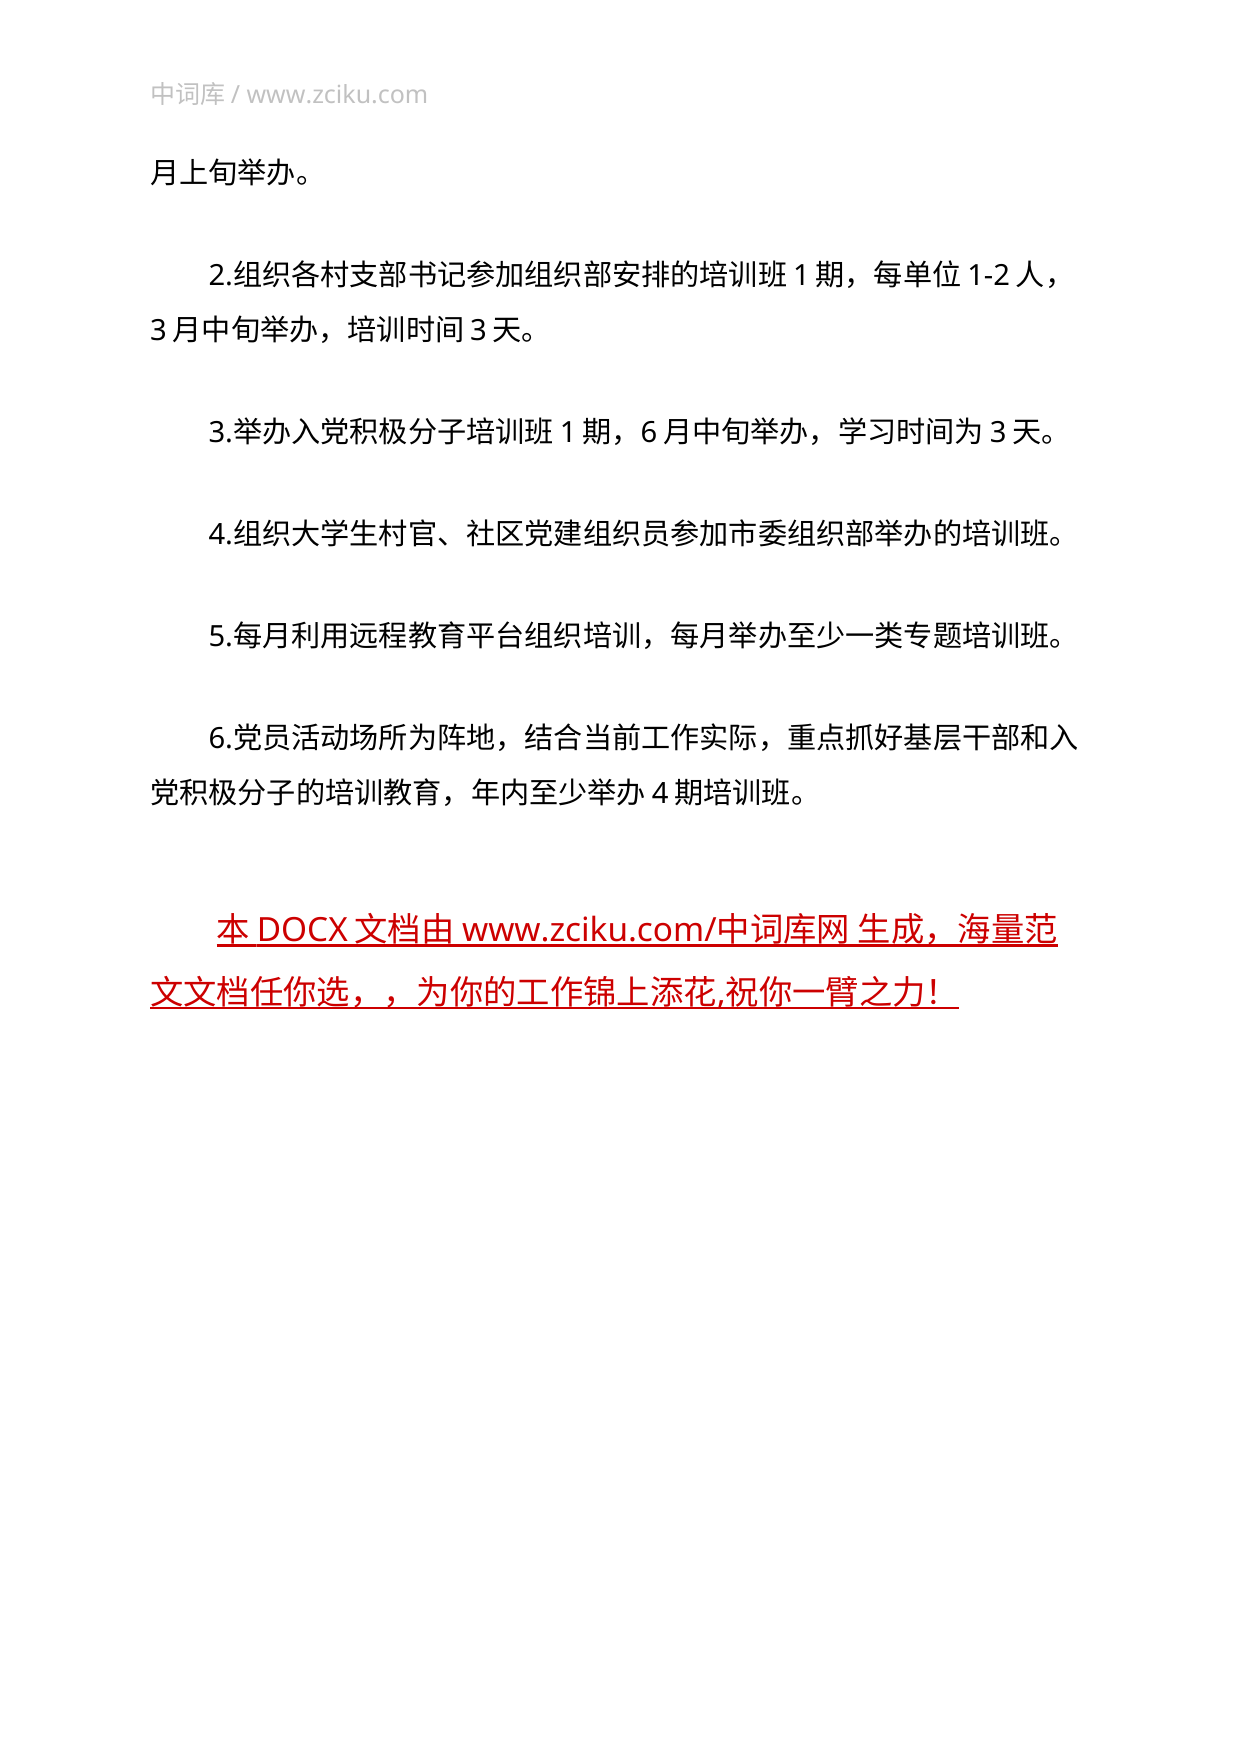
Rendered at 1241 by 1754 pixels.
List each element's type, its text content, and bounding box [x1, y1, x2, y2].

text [150, 150, 1090, 192]
text 3.举办入党积极分子培训班1期，6月中旬举办，学习时间为3天。 [150, 409, 1090, 451]
text 4.组织大学生村官、社区党建组织员参加市委组织部举办的培训班。 [150, 511, 1090, 553]
text 6.党员活动场所为阵地，结合当前工作实际，重点抓好基层干部和入党积极分子的培训教育，年内至少举办4期培训班。 [150, 715, 1090, 812]
text 2.组织各村支部书记参加组织部安排的培训班1期，每单位1-2人，3月中旬举办，培训时间3天。 [150, 252, 1090, 349]
text 本DOCX文档由 www.zciku.com/中词库网 生成，海量范文文档任你选，，为你的工作锦上添花,祝你一臂之力！ [150, 903, 1090, 1014]
text 5.每月利用远程教育平台组织培训，每月举办至少一类专题培训班。 [150, 613, 1090, 655]
